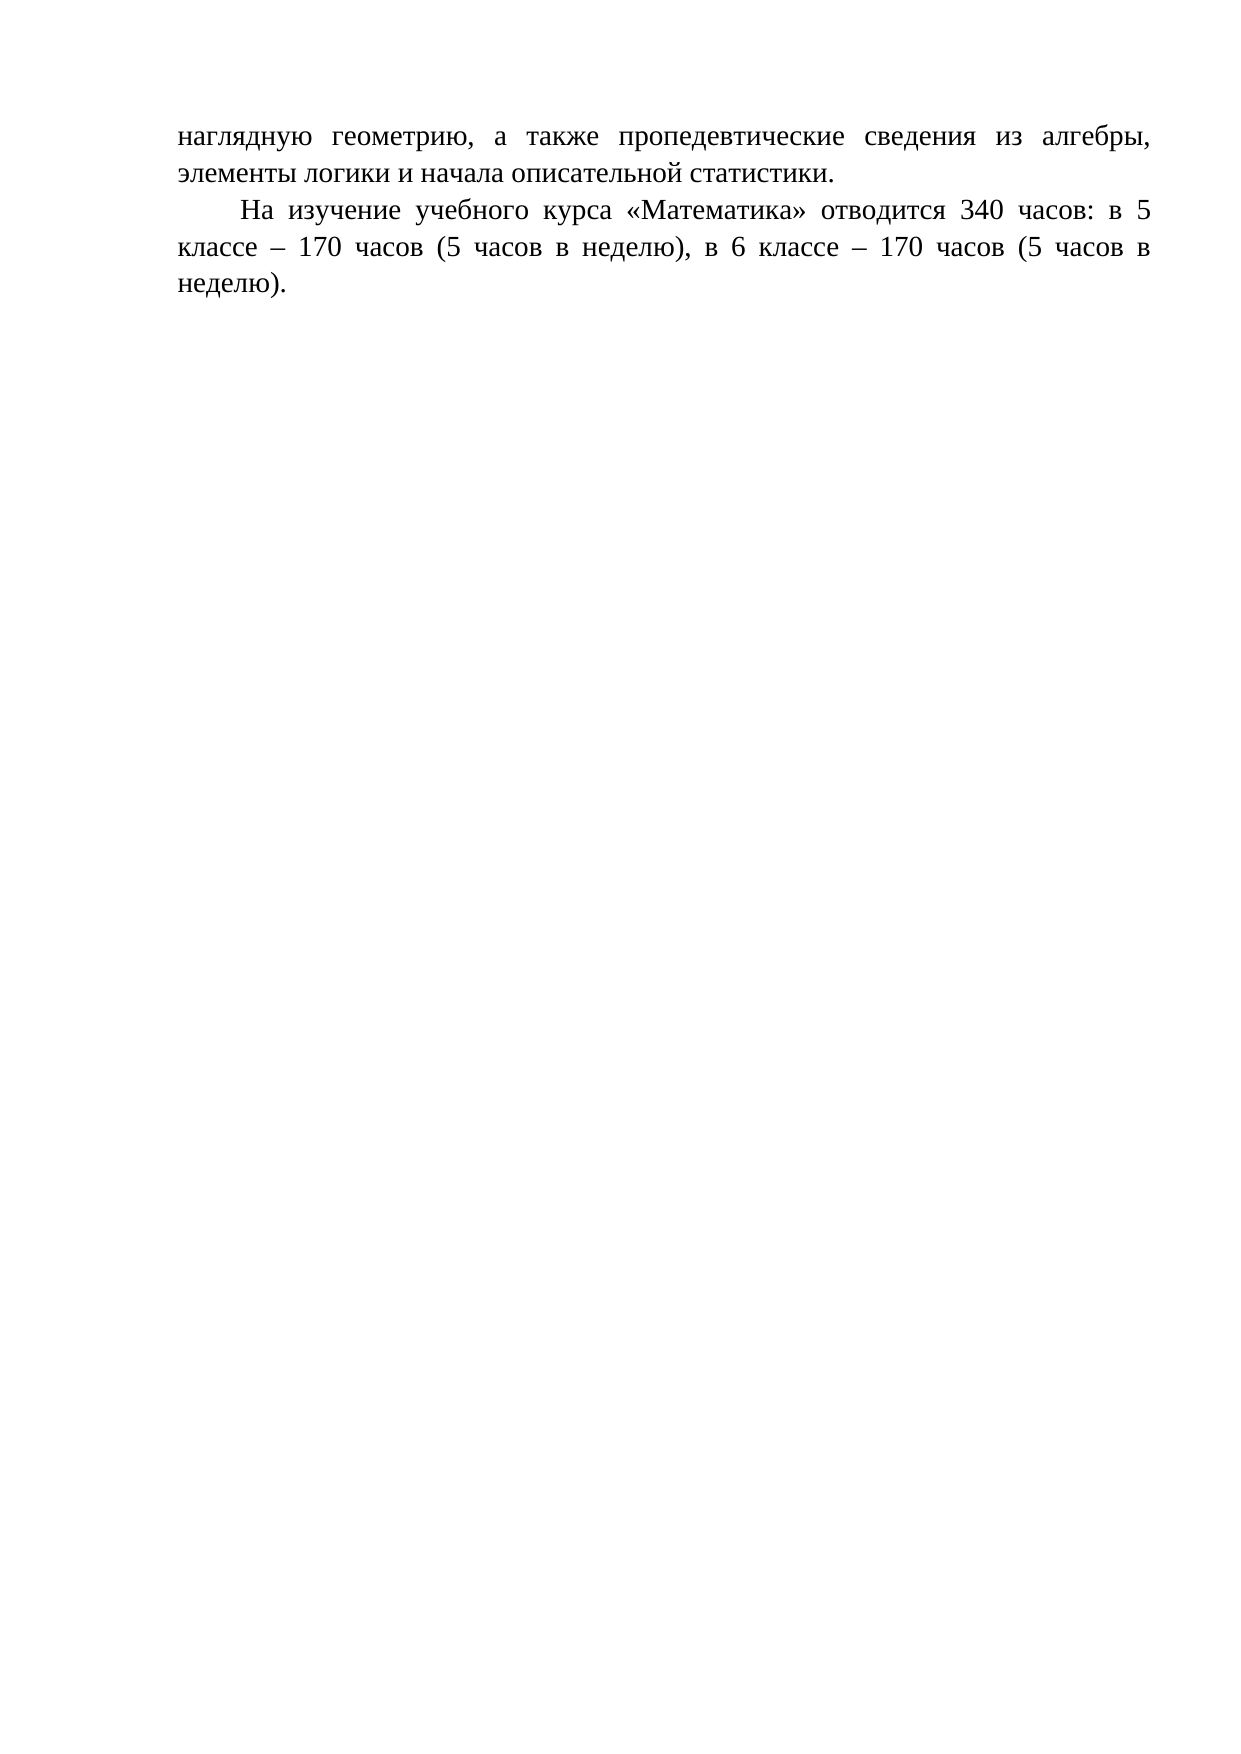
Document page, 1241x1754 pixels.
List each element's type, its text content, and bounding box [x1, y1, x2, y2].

text ‌На изучение учебного курса «Математика» отводится 340 часов: в 5 классе – 170 часов (5 часов в неделю), в 6 классе – 170 часов (5 часов в неделю).‌‌‌ [177, 192, 1152, 299]
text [177, 118, 1152, 188]
